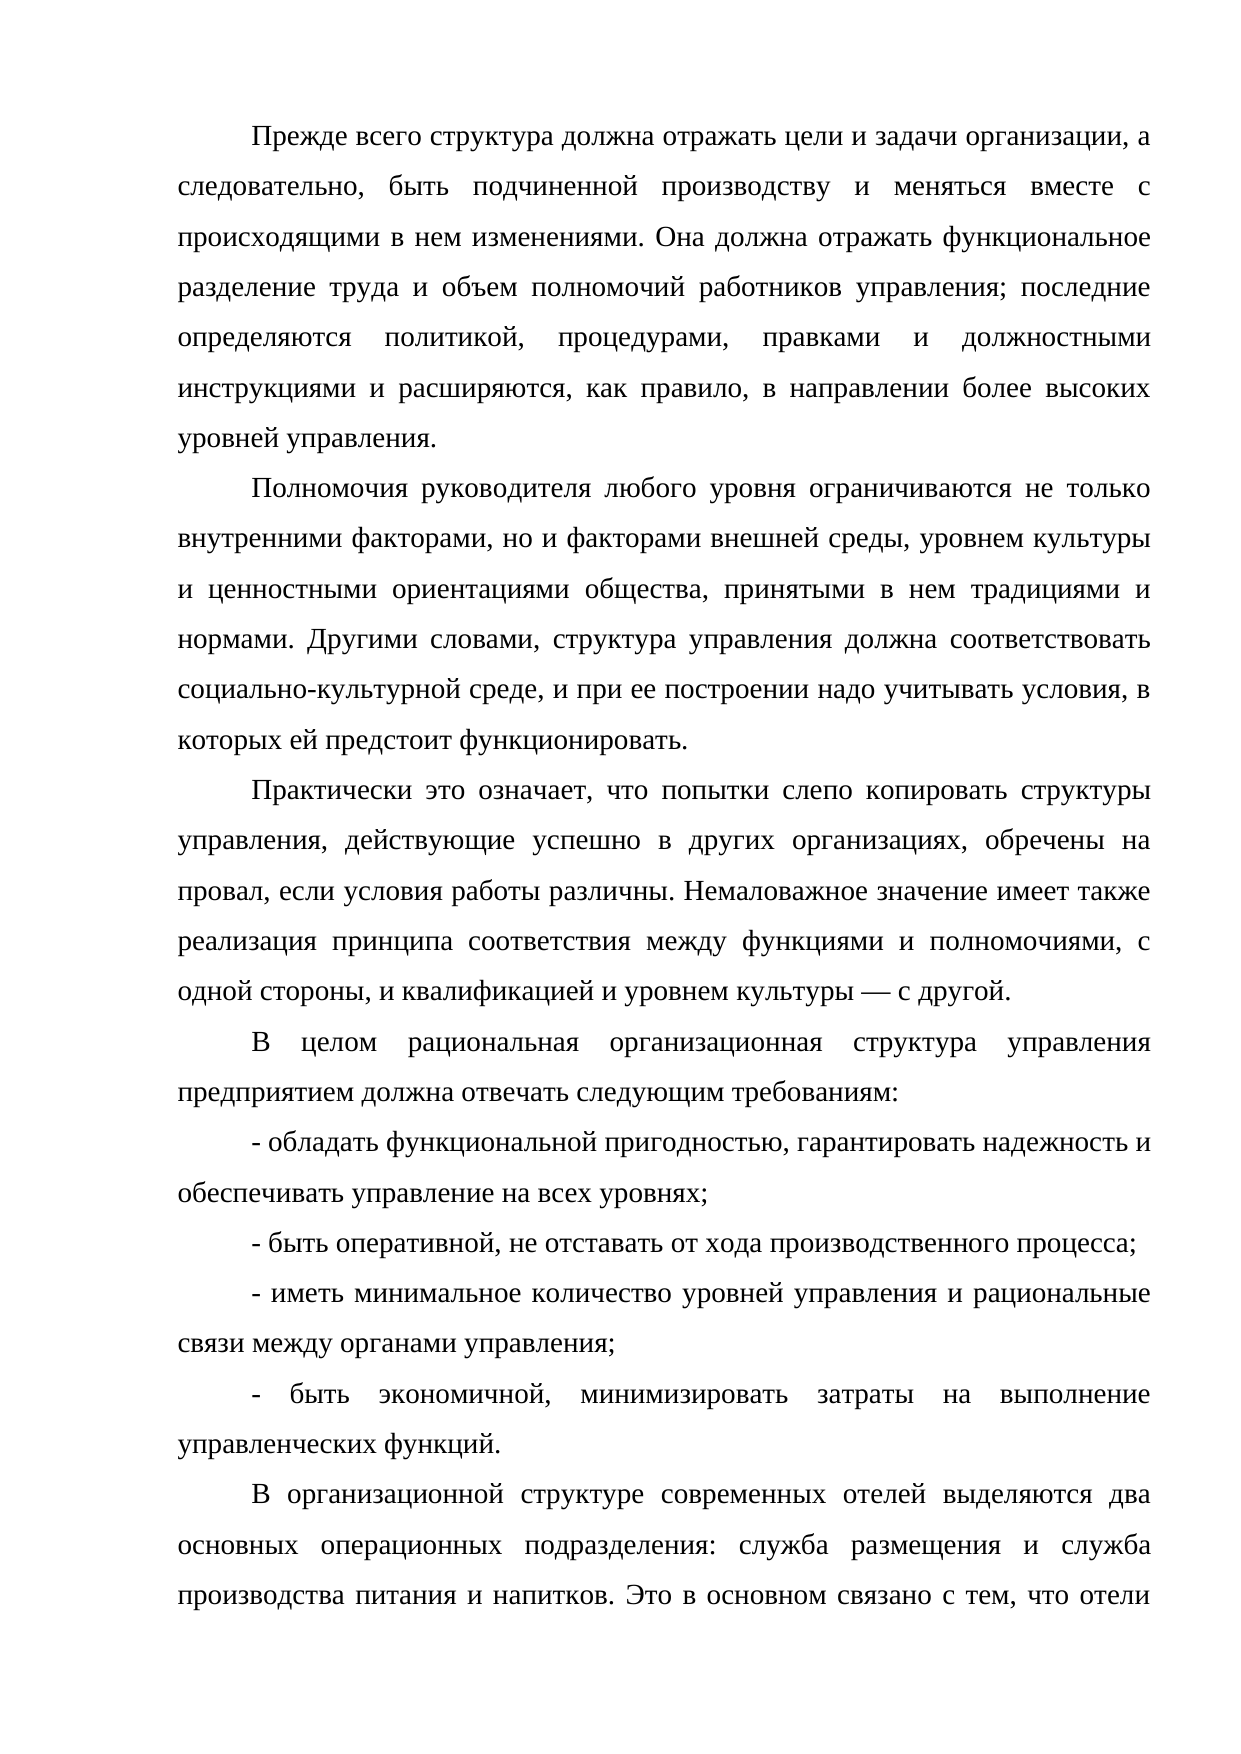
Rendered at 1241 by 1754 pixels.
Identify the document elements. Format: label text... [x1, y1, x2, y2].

text - быть экономичной, минимизировать затраты на выполнение управленческих функций. [177, 1376, 1152, 1460]
text - обладать функциональной пригодностью, гарантировать надежность и обеспечивать управление на всех уровнях; [177, 1124, 1152, 1208]
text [177, 1477, 1152, 1611]
text Прежде всего структура должна отражать цели и задачи организации, а следовательно, быть подчиненной производству и меняться вместе с происходящими в нем изменениями. Она должна отражать функциональное разделение труда и объем полномочий работников управления; последние определяются политикой, процедурами, правками и должностными инструкциями и расширяются, как правило, в направлении более высоких уровней управления. [177, 118, 1152, 453]
text Полномочия руководителя любого уровня ограничиваются не только внутренними факторами, но и факторами внешней среды, уровнем культуры и ценностными ориентациями общества, принятыми в нем традициями и нормами. Другими словами, структура управления должна соответствовать социально-культурной среде, и при ее построении надо учитывать условия, в которых ей предстоит функционировать. [177, 470, 1152, 755]
text - иметь минимальное количество уровней управления и рациональные связи между органами управления; [177, 1275, 1152, 1359]
text - быть оперативной, не отставать от хода производственного процесса; [177, 1225, 1152, 1258]
text Практически это означает, что попытки слепо копировать структуры управления, действующие успешно в других организациях, обречены на провал, если условия работы различны. Немаловажное значение имеет также реализация принципа соответствия между функциями и полномочиями, с одной стороны, и квалификацией и уровнем культуры — с другой. [177, 772, 1152, 1007]
text В целом рациональная организационная структура управления предприятием должна отвечать следующим требованиям: [177, 1024, 1152, 1108]
